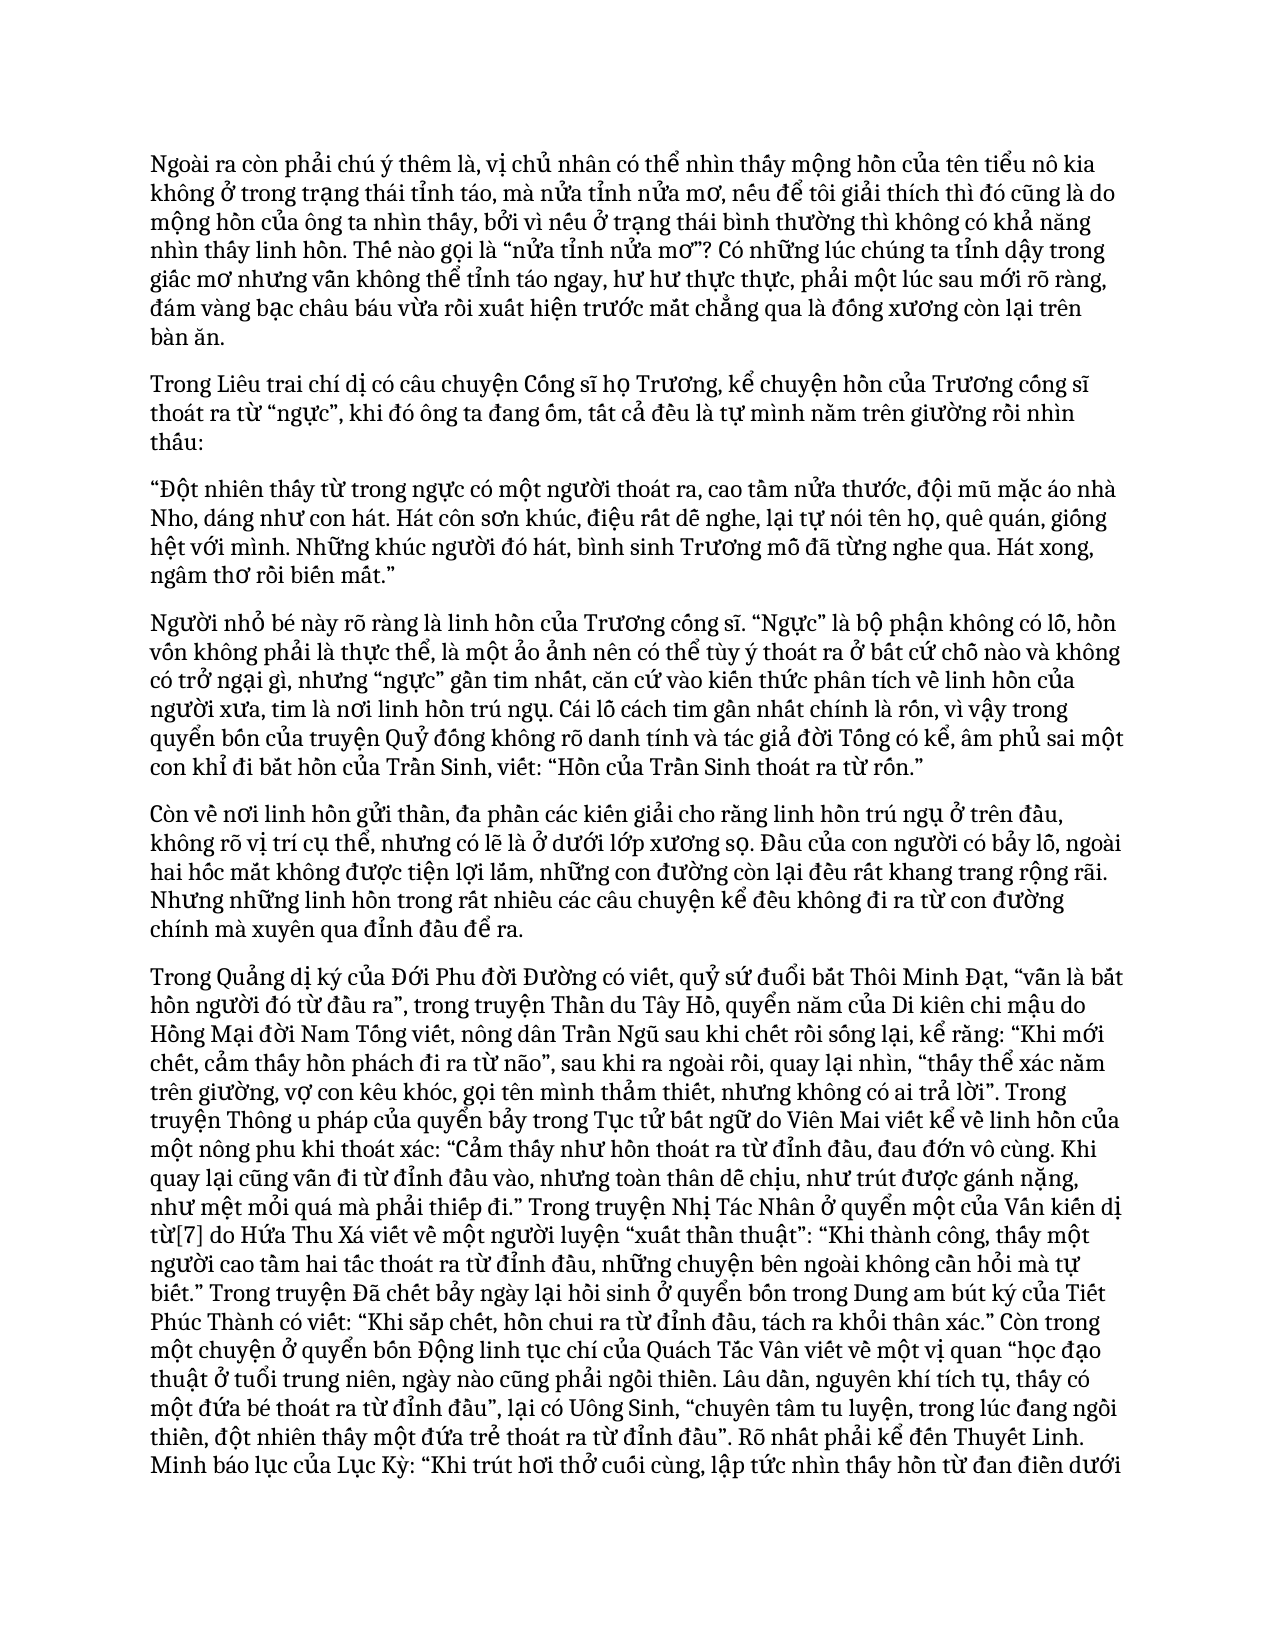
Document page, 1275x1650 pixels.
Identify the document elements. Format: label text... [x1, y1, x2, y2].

text Trong Liêu trai chí dị có câu chuyện Cống sĩ họ Trương, kể chuyện hồn của Trương cống sĩ thoát ra từ “ngực”, khi đó ông ta đang ốm, tất cả đều là tự mình nằm trên giường rồi nhìn thấu: [150, 370, 1125, 456]
text Còn về nơi linh hồn gửi thần, đa phần các kiến giải cho rằng linh hồn trú ngụ ở trên đầu, không rõ vị trí cụ thể, nhưng có lẽ là ở dưới lớp xương sọ. Đầu của con người có bảy lỗ, ngoài hai hốc mắt không được tiện lợi lắm, những con đường còn lại đều rất khang trang rộng rãi. Nhưng những linh hồn trong rất nhiều các câu chuyện kể đều không đi ra từ con đường chính mà xuyên qua đỉnh đầu để ra. [150, 800, 1125, 944]
text “Đột nhiên thấy từ trong ngực có một người thoát ra, cao tầm nửa thước, đội mũ mặc áo nhà Nho, dáng như con hát. Hát côn sơn khúc, điệu rất dễ nghe, lại tự nói tên họ, quê quán, giống hệt với mình. Những khúc người đó hát, bình sinh Trương mỗ đã từng nghe qua. Hát xong, ngâm thơ rồi biến mất.” [150, 475, 1125, 590]
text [150, 962, 1125, 1480]
text Người nhỏ bé này rõ ràng là linh hồn của Trương cống sĩ. “Ngực” là bộ phận không có lỗ, hồn vốn không phải là thực thể, là một ảo ảnh nên có thể tùy ý thoát ra ở bất cứ chỗ nào và không có trở ngại gì, nhưng “ngực” gần tim nhất, căn cứ vào kiến thức phân tích về linh hồn của người xưa, tim là nơi linh hồn trú ngụ. Cái lỗ cách tim gần nhất chính là rốn, vì vậy trong quyển bốn của truyện Quỷ đống không rõ danh tính và tác giả đời Tống có kể, âm phủ sai một con khỉ đi bắt hồn của Trần Sinh, viết: “Hồn của Trần Sinh thoát ra từ rốn.” [150, 609, 1125, 781]
text Ngoài ra còn phải chú ý thêm là, vị chủ nhân có thể nhìn thấy mộng hồn của tên tiểu nô kia không ở trong trạng thái tỉnh táo, mà nửa tỉnh nửa mơ, nếu để tôi giải thích thì đó cũng là do mộng hồn của ông ta nhìn thấy, bởi vì nếu ở trạng thái bình thường thì không có khả năng nhìn thấy linh hồn. Thế nào gọi là “nửa tỉnh nửa mơ”? Có những lúc chúng ta tỉnh dậy trong giấc mơ nhưng vẫn không thể tỉnh táo ngay, hư hư thực thực, phải một lúc sau mới rõ ràng, đám vàng bạc châu báu vừa rồi xuất hiện trước mắt chẳng qua là đống xương còn lại trên bàn ăn. [150, 150, 1125, 351]
